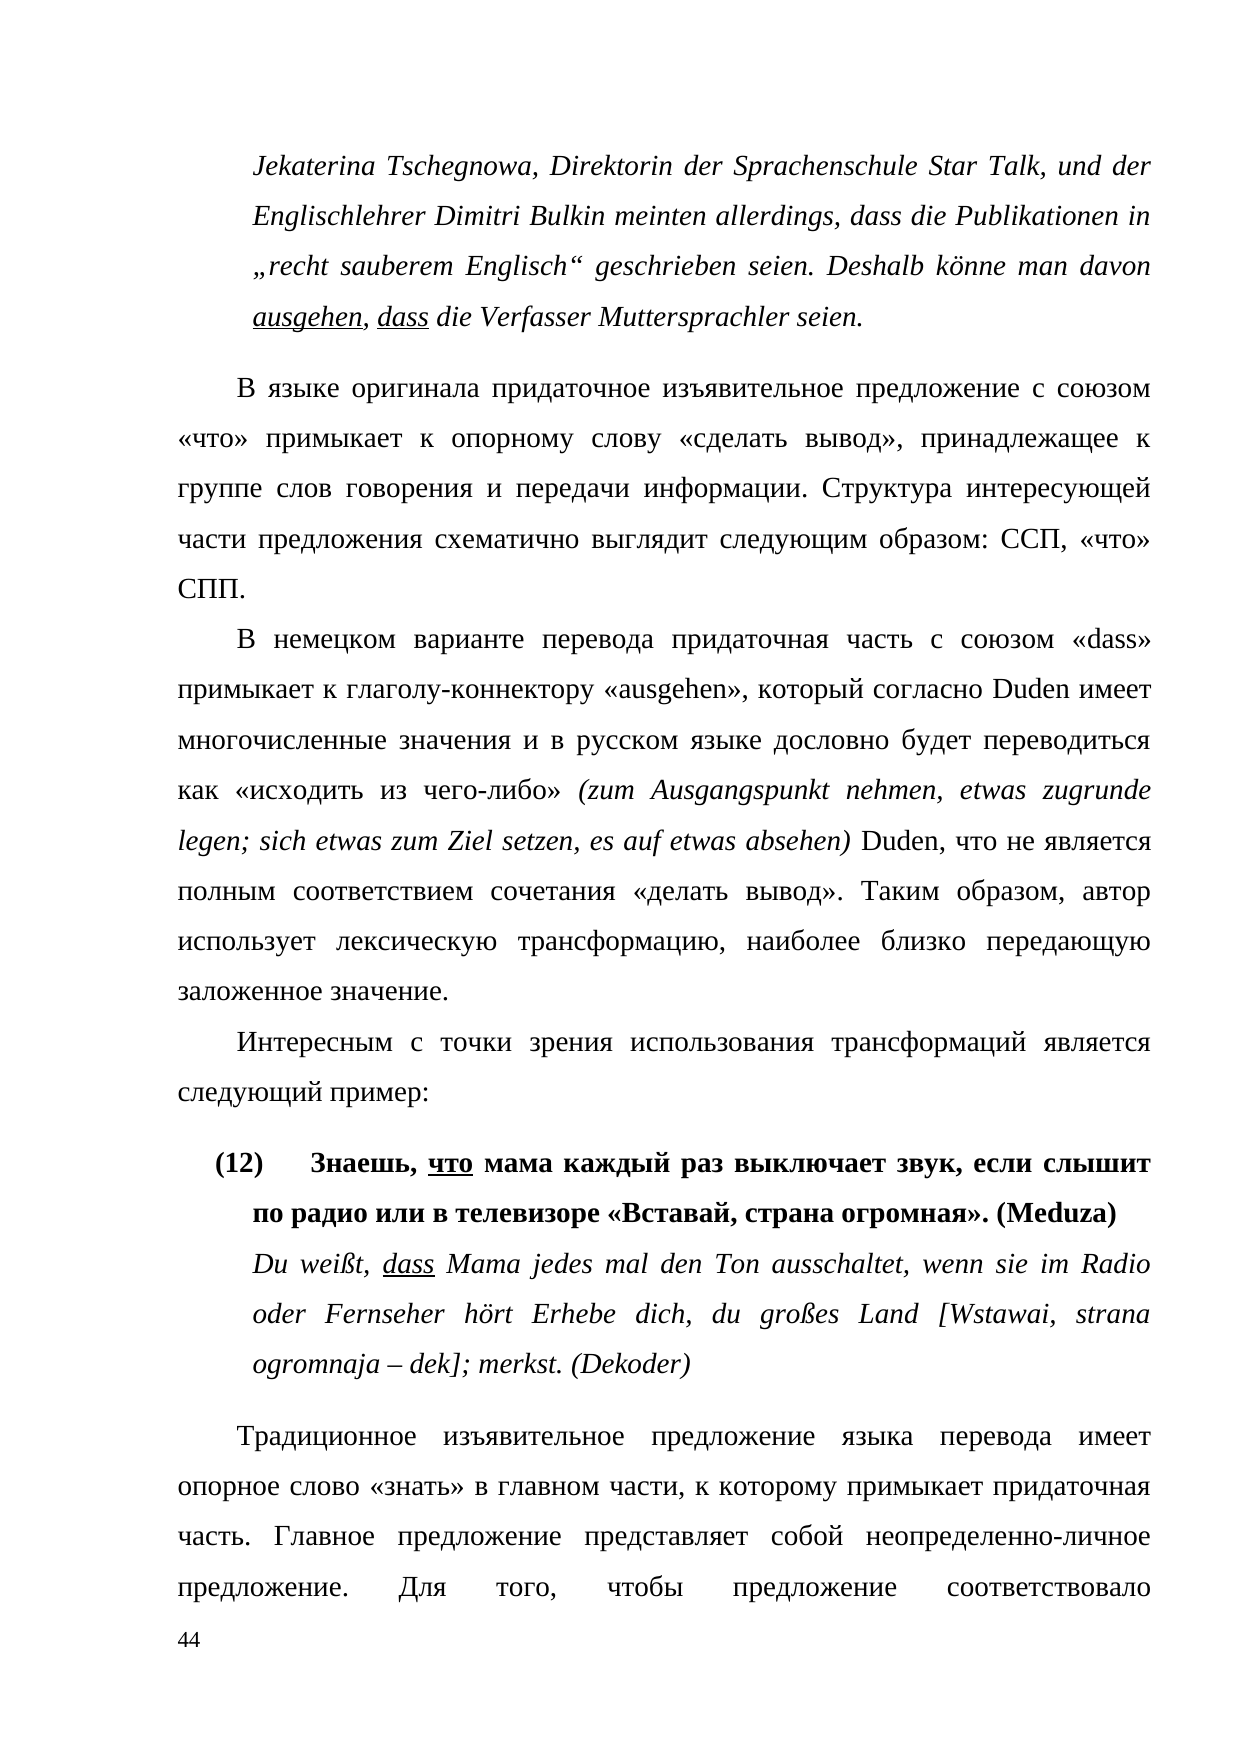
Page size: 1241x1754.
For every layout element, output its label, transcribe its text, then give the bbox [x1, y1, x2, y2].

text В немецком варианте перевода придаточная часть с союзом «dass» примыкает к глаголу-коннектору «ausgehen», который согласно Duden имеет многочисленные значения и в русском языке дословно будет переводиться как «исходить из чего-либо» (zum Ausgangspunkt nehmen, etwas zugrunde legen; sich etwas zum Ziel setzen, es auf etwas absehen) Duden, что не является полным соответствием сочетания «делать вывод». Таким образом, автор использует лексическую трансформацию, наиболее близко передающую заложенное значение. [177, 621, 1152, 1007]
text В языке оригинала придаточное изъявительное предложение с союзом «что» примыкает к опорному слову «сделать вывод», принадлежащее к группе слов говорения и передачи информации. Структура интересующей части предложения схематично выглядит следующим образом: ССП, «что» СПП. [177, 370, 1152, 604]
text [177, 1418, 1152, 1602]
list Знаешь, что мама каждый раз выключает звук, если слышит по радио или в телевизоре «Вставай, страна огромная». (Meduza) [215, 1145, 1152, 1229]
list Jekaterina Tschegnowa, Direktorin der Sprachenschule Star Talk, und der Englischlehrer Dimitri Bulkin meinten allerdings, dass die Publikationen in „recht sauberem Englisch“ geschrieben seien. Deshalb könne man davon ausgehen, dass die Verfasser Muttersprachler seien. [252, 148, 1152, 332]
text Интересным с точки зрения использования трансформаций является следующий пример: [177, 1024, 1152, 1108]
list Du weißt, dass Mama jedes mal den Ton ausschaltet, wenn sie im Radio oder Fernseher hört Erhebe dich, du großes Land [Wstawai, strana ogromnaja – dek]; merkst. (Dekoder) [252, 1246, 1152, 1380]
